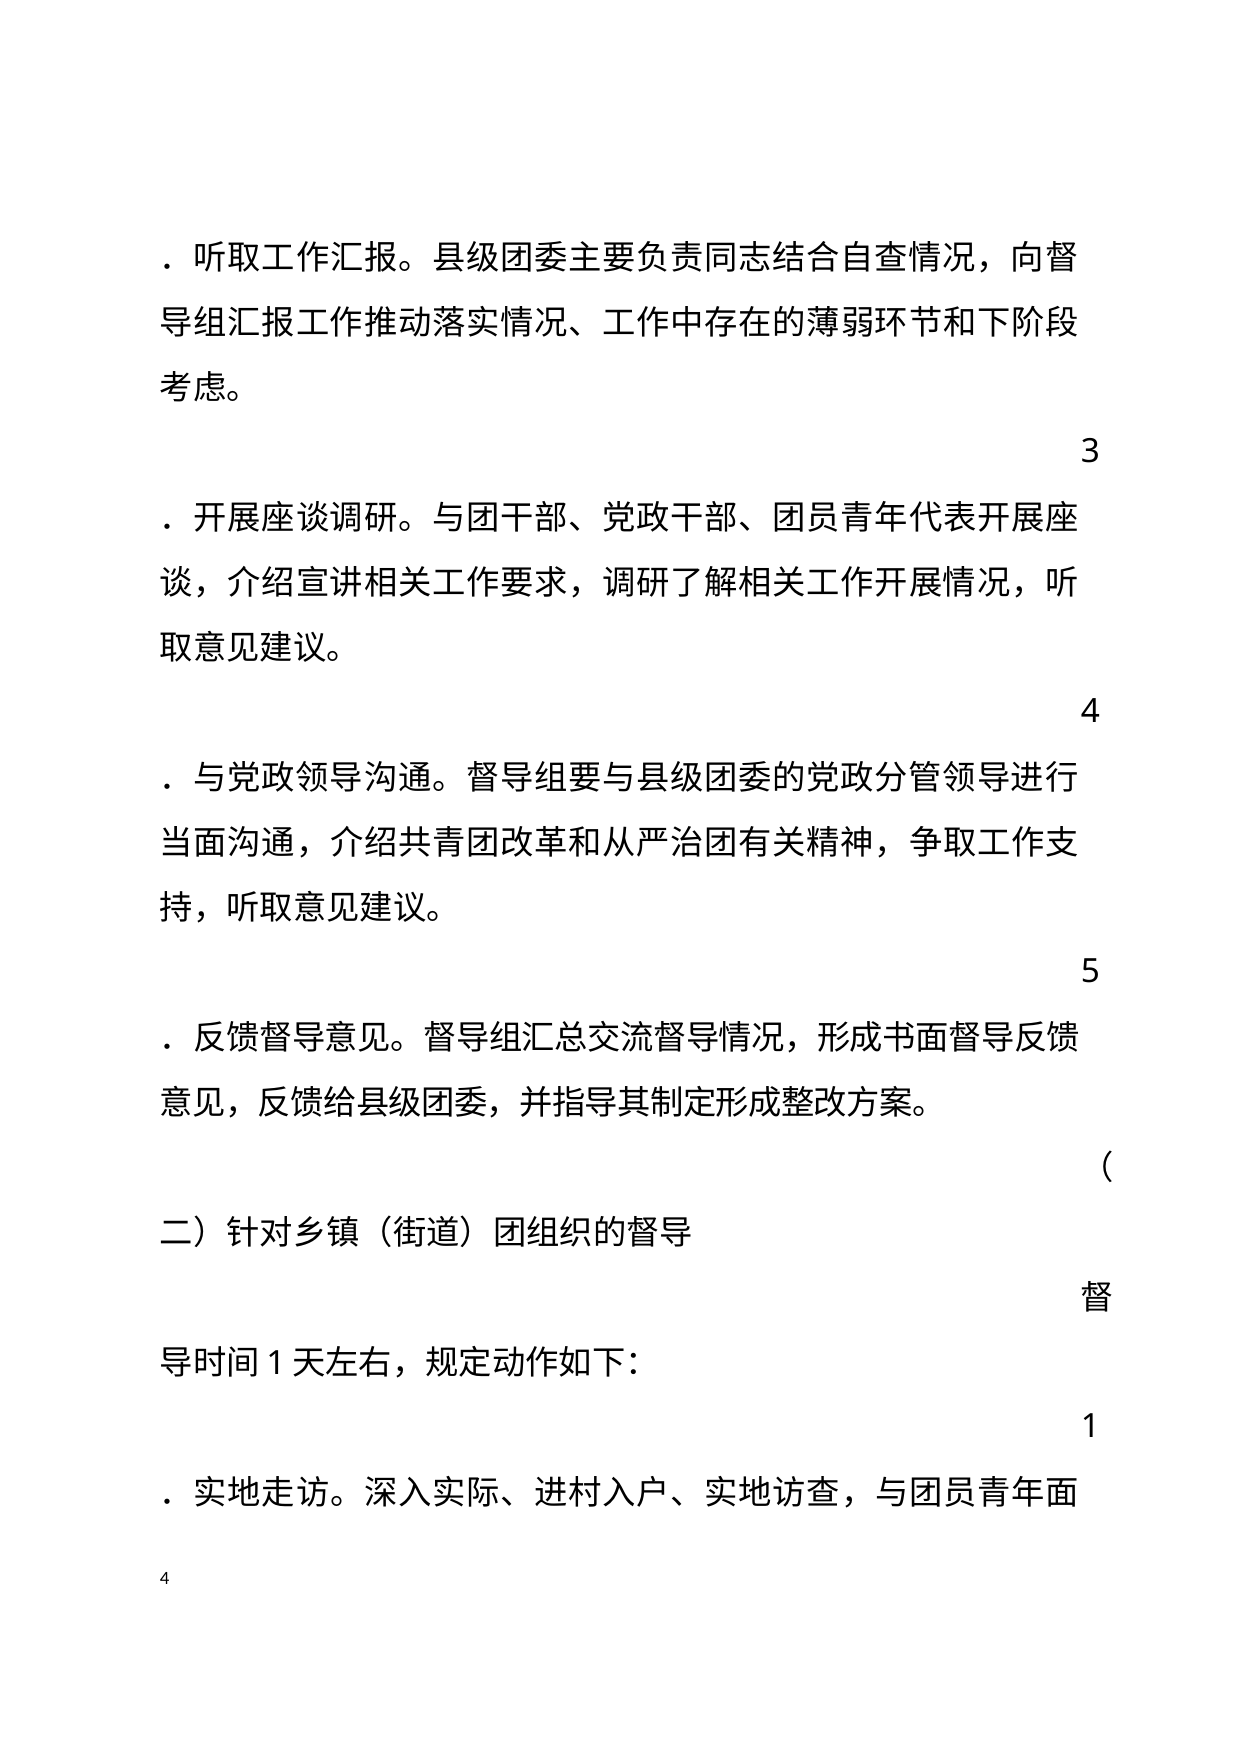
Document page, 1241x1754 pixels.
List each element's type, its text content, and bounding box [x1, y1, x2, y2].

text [159, 1392, 1081, 1522]
text 3．开展座谈调研。与团干部、党政干部、团员青年代表开展座谈，介绍宣讲相关工作要求，调研了解相关工作开展情况，听取意见建议。 [159, 417, 1081, 677]
text 督导时间1天左右，规定动作如下： [159, 1262, 1081, 1392]
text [159, 222, 1081, 417]
text 5．反馈督导意见。督导组汇总交流督导情况，形成书面督导反馈意见，反馈给县级团委，并指导其制定形成整改方案。 [159, 937, 1081, 1132]
text （二）针对乡镇（街道）团组织的督导 [159, 1132, 1081, 1262]
text 4．与党政领导沟通。督导组要与县级团委的党政分管领导进行当面沟通，介绍共青团改革和从严治团有关精神，争取工作支持，听取意见建议。 [159, 677, 1081, 937]
